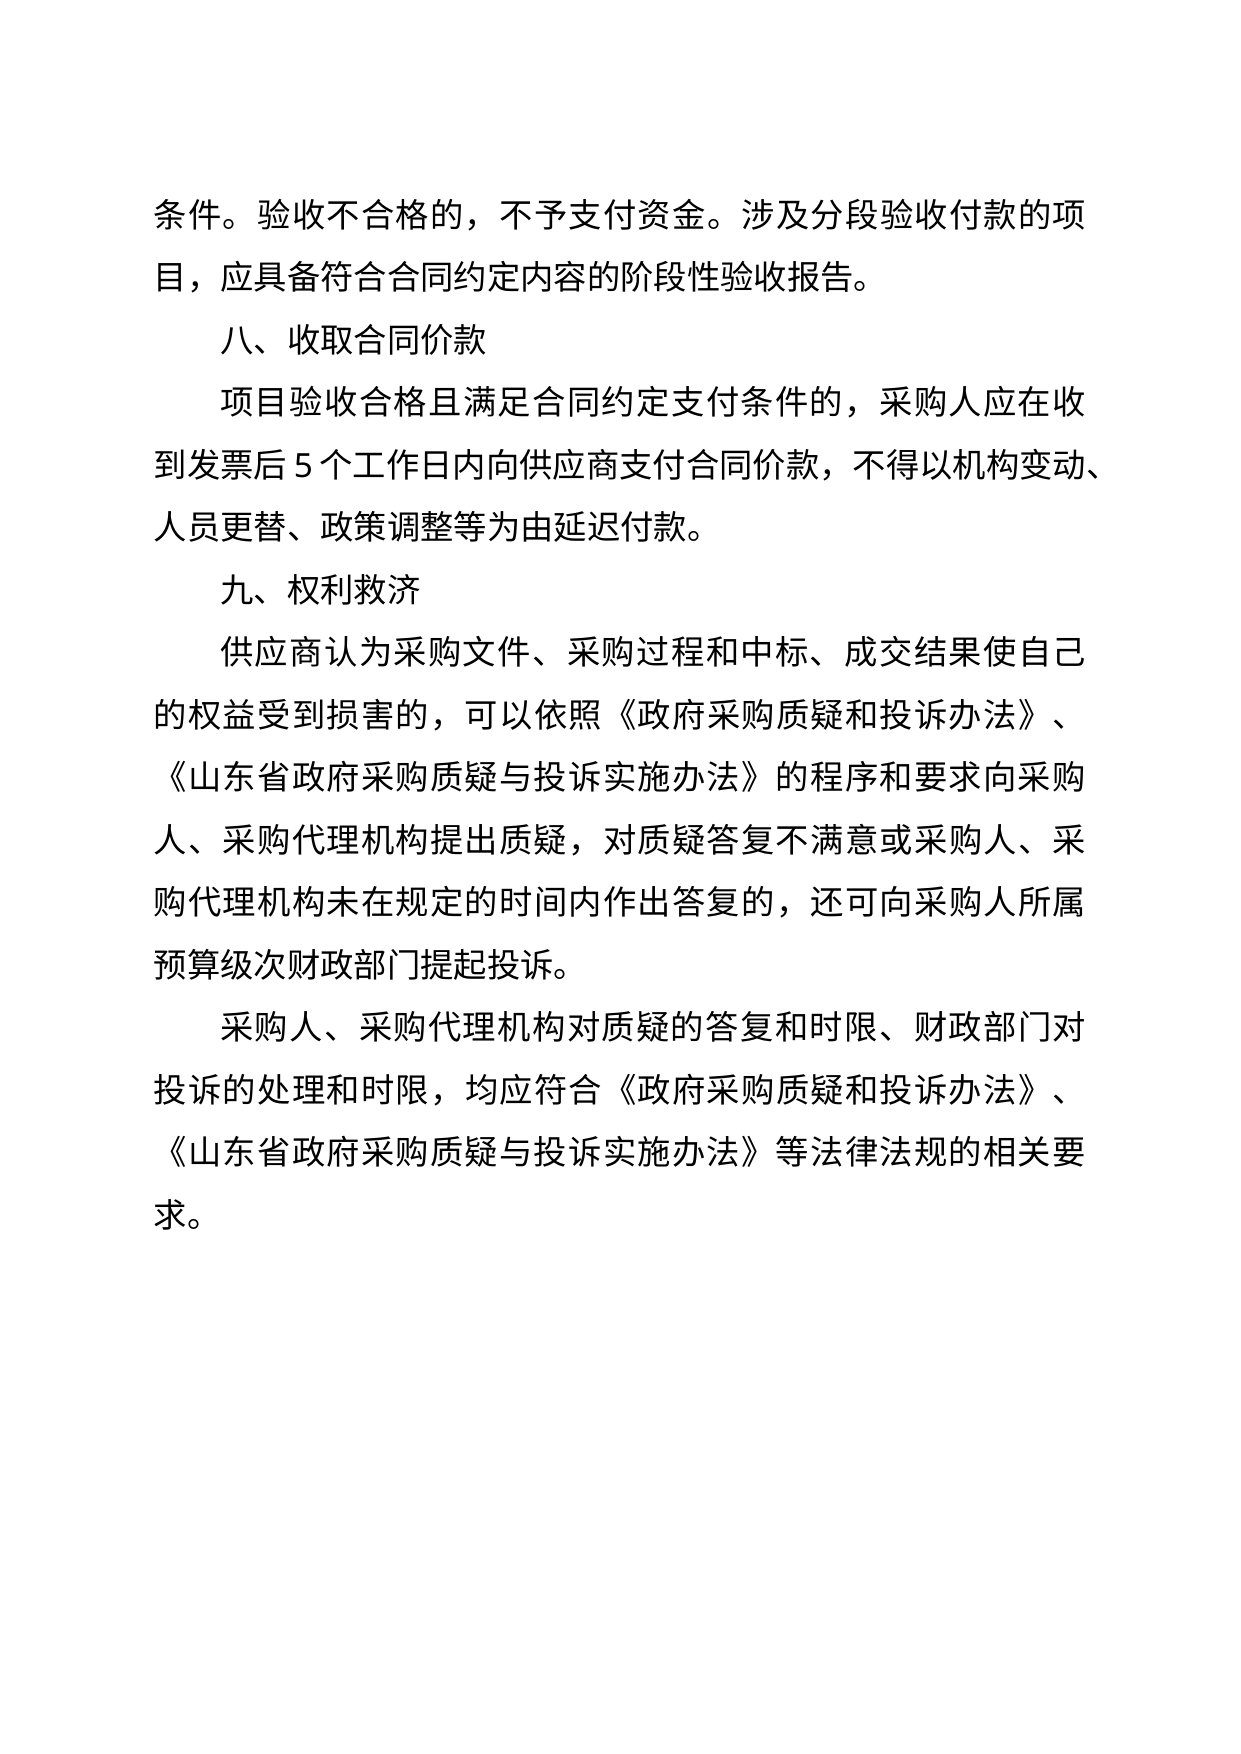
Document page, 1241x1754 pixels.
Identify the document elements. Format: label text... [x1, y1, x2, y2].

text 采购人、采购代理机构对质疑的答复和时限、财政部门对投诉的处理和时限，均应符合《政府采购质疑和投诉办法》、《山东省政府采购质疑与投诉实施办法》等法律法规的相关要求。 [153, 990, 1087, 1240]
text 九、权利救济 [153, 552, 1087, 615]
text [153, 177, 1087, 302]
text 供应商认为采购文件、采购过程和中标、成交结果使自己的权益受到损害的，可以依照《政府采购质疑和投诉办法》、《山东省政府采购质疑与投诉实施办法》的程序和要求向采购人、采购代理机构提出质疑，对质疑答复不满意或采购人、采购代理机构未在规定的时间内作出答复的，还可向采购人所属预算级次财政部门提起投诉。 [153, 615, 1087, 990]
text 项目验收合格且满足合同约定支付条件的，采购人应在收到发票后5个工作日内向供应商支付合同价款，不得以机构变动、人员更替、政策调整等为由延迟付款。 [153, 365, 1087, 552]
text 八、收取合同价款 [153, 302, 1087, 365]
